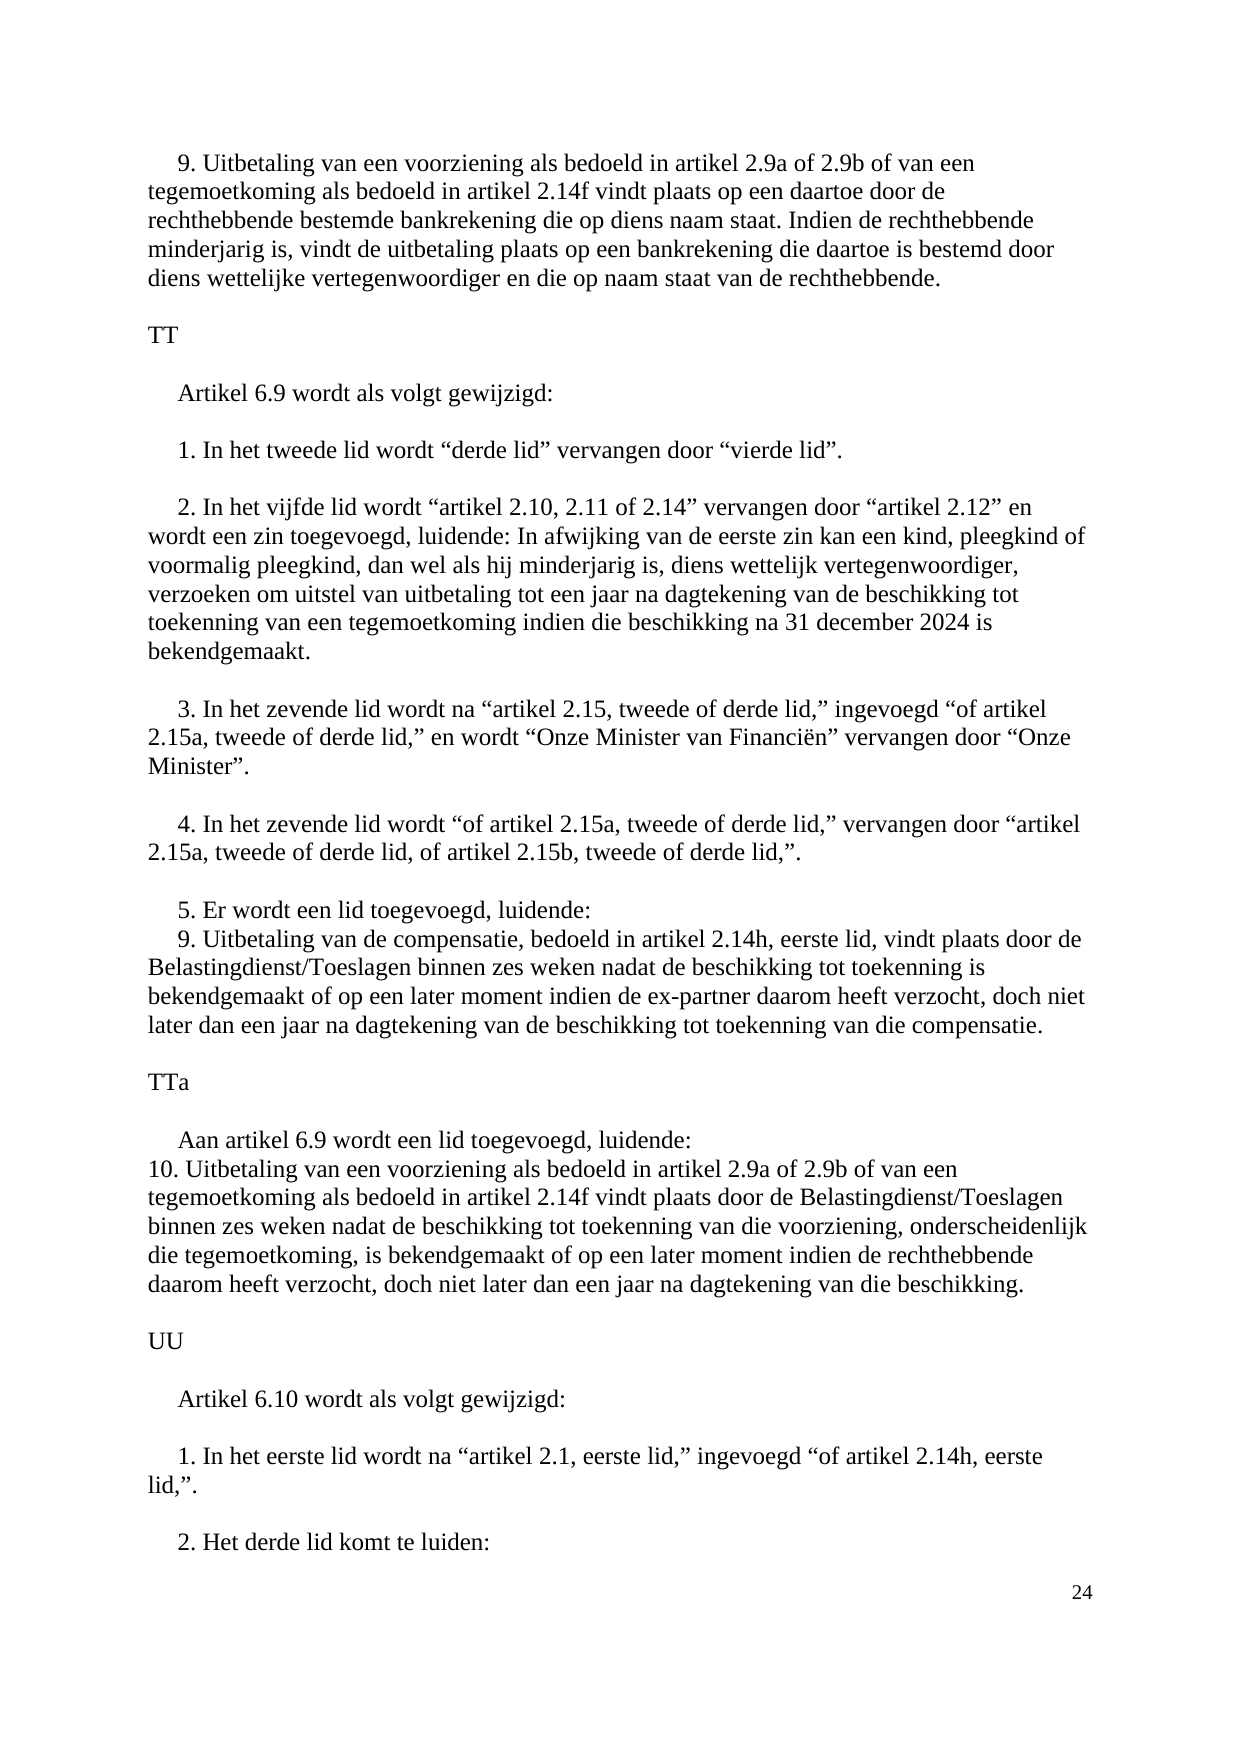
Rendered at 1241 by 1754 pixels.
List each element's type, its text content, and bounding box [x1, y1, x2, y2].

text 2. Het derde lid komt te luiden: [148, 1527, 1092, 1556]
text 5. Er wordt een lid toegevoegd, luidende: [148, 895, 1092, 924]
text 10. Uitbetaling van een voorziening als bedoeld in artikel 2.9a of 2.9b of van een tegemoetkoming als bedoeld in artikel 2.14f vindt plaats door de Belastingdienst/Toeslagen binnen zes weken nadat de beschikking tot toekenning van die voorziening, onderscheidenlijk die tegemoetkoming, is bekendgemaakt of op een later moment indien de rechthebbende daarom heeft verzocht, doch niet later dan een jaar na dagtekening van die beschikking. [148, 1154, 1092, 1297]
text 2. In het vijfde lid wordt “artikel 2.10, 2.11 of 2.14” vervangen door “artikel 2.12” en wordt een zin toegevoegd, luidende: In afwijking van de eerste zin kan een kind, pleegkind of voormalig pleegkind, dan wel als hij minderjarig is, diens wettelijk vertegenwoordiger, verzoeken om uitstel van uitbetaling tot een jaar na dagtekening van de beschikking tot toekenning van een tegemoetkoming indien die beschikking na 31 december 2024 is bekendgemaakt. [148, 492, 1092, 665]
text 3. In het zevende lid wordt na “artikel 2.15, tweede of derde lid,” ingevoegd “of artikel 2.15a, tweede of derde lid,” en wordt “Onze Minister van Financiën” vervangen door “Onze Minister”. [148, 694, 1092, 780]
text 1. In het tweede lid wordt “derde lid” vervangen door “vierde lid”. [177, 406, 1092, 492]
text Aan artikel 6.9 wordt een lid toegevoegd, luidende: [148, 1125, 1092, 1154]
text 4. In het zevende lid wordt “of artikel 2.15a, tweede of derde lid,” vervangen door “artikel 2.15a, tweede of derde lid, of artikel 2.15b, tweede of derde lid,”. [148, 809, 1092, 866]
text UU [148, 1326, 1092, 1355]
text 9. Uitbetaling van een voorziening als bedoeld in artikel 2.9a of 2.9b of van een tegemoetkoming als bedoeld in artikel 2.14f vindt plaats op een daartoe door de rechthebbende bestemde bankrekening die op diens naam staat. Indien de rechthebbende minderjarig is, vindt de uitbetaling plaats op een bankrekening die daartoe is bestemd door diens wettelijke vertegenwoordiger en die op naam staat van de rechthebbende. [148, 148, 1092, 291]
text TT [148, 320, 1092, 349]
text 1. In het eerste lid wordt na “artikel 2.1, eerste lid,” ingevoegd “of artikel 2.14h, eerste lid,”. [148, 1441, 1092, 1499]
text 9. Uitbetaling van de compensatie, bedoeld in artikel 2.14h, eerste lid, vindt plaats door de Belastingdienst/Toeslagen binnen zes weken nadat de beschikking tot toekenning is bekendgemaakt of op een later moment indien de ex-partner daarom heeft verzocht, doch niet later dan een jaar na dagtekening van de beschikking tot toekenning van die compensatie. [148, 924, 1092, 1039]
text TTa [148, 1067, 1092, 1096]
text Artikel 6.10 wordt als volgt gewijzigd: [148, 1384, 1092, 1412]
text Artikel 6.9 wordt als volgt gewijzigd: [148, 378, 1092, 406]
